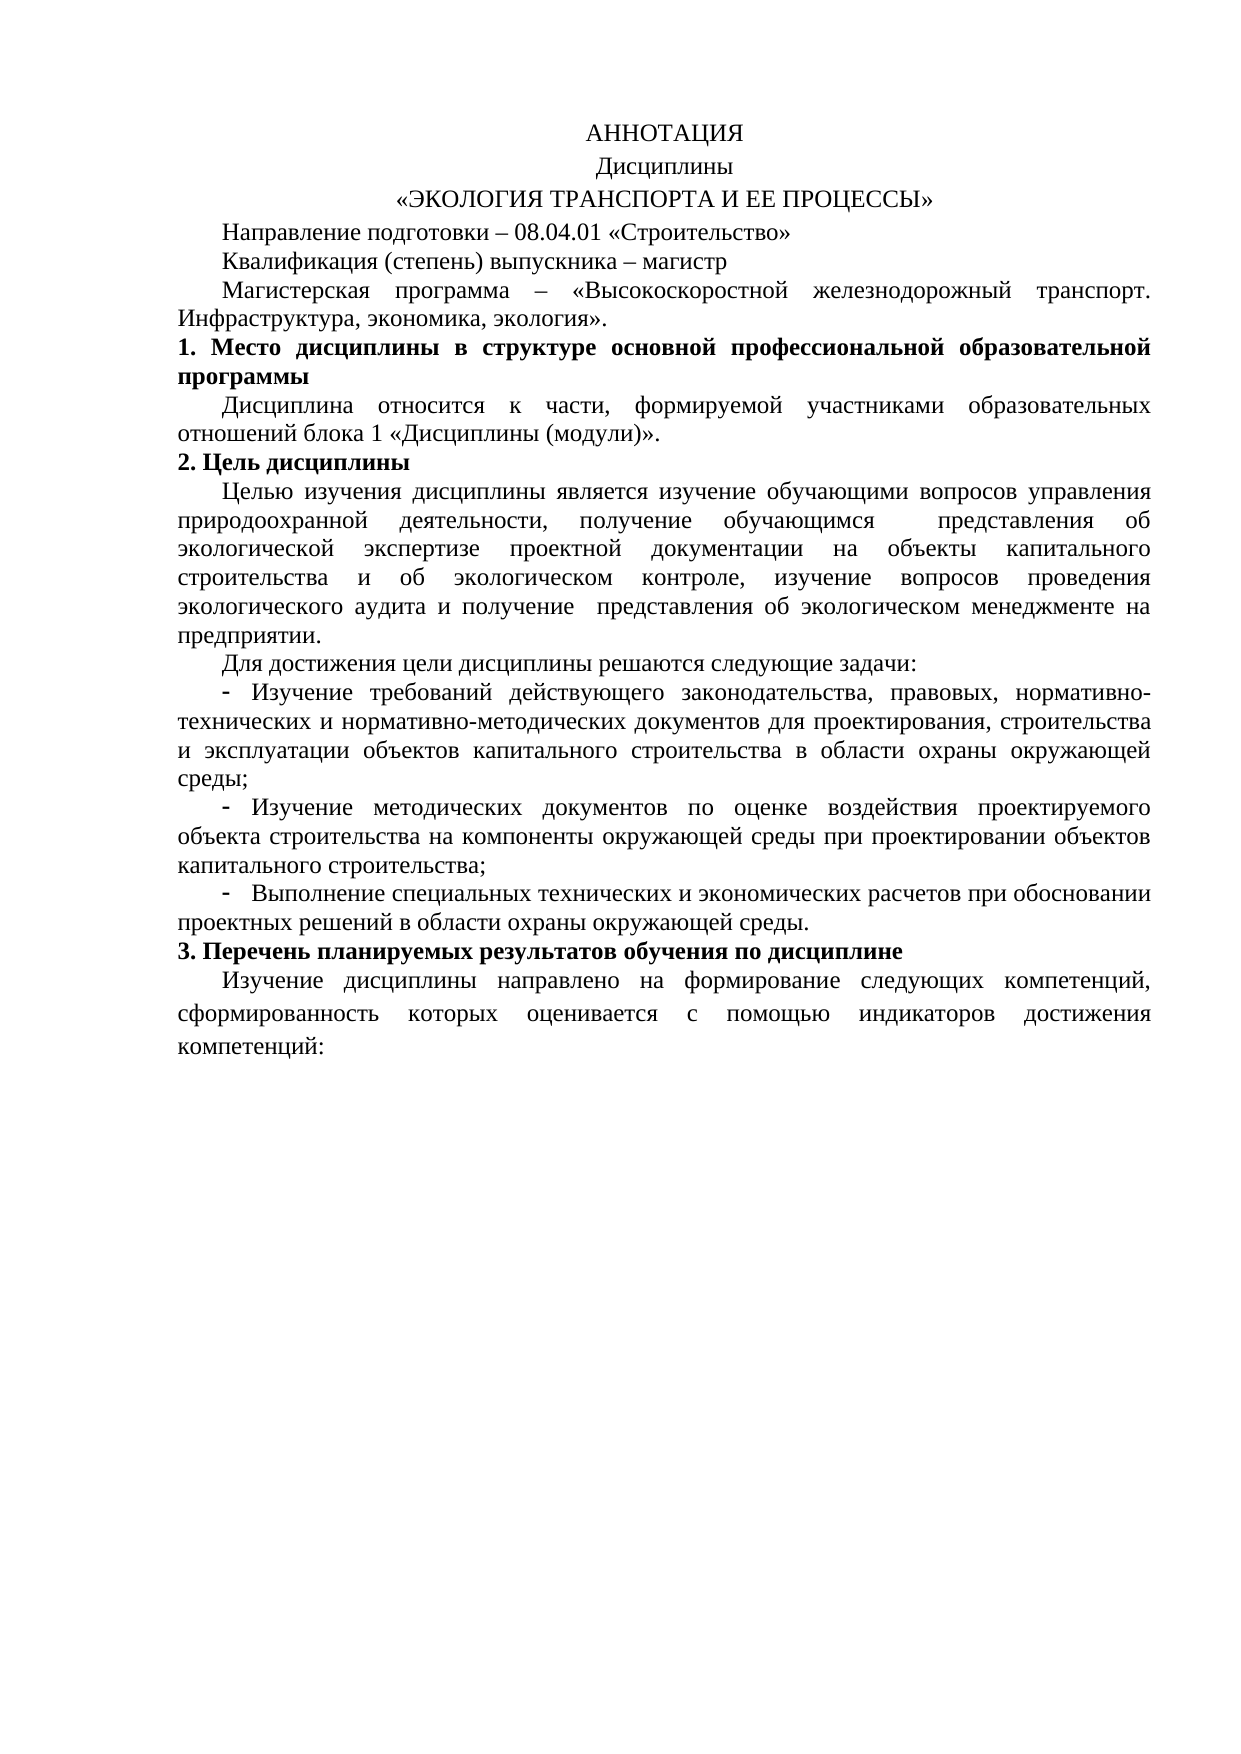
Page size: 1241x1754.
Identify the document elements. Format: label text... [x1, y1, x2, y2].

list Изучение требований действующего законодательства, правовых, нормативно-технических и нормативно-методических документов для проектирования, строительства и эксплуатации объектов капитального строительства в области охраны окружающей среды; [177, 677, 1152, 792]
text Направление подготовки – 08.04.01 «Строительство» [177, 217, 1152, 246]
list Изучение методических документов по оценке воздействия проектируемого объекта строительства на компоненты окружающей среды при проектировании объектов капитального строительства; [177, 792, 1152, 878]
text Целью изучения дисциплины является изучение обучающими вопросов управления природоохранной деятельности, получение обучающимся представления об экологической экспертизе проектной документации на объекты капитального строительства и об экологическом контроле, изучение вопросов проведения экологического аудита и получение представления об экологическом менеджменте на предприятии. [177, 476, 1152, 648]
text 2. Цель дисциплины [177, 447, 1152, 476]
text Дисциплина относится к части, формируемой участниками образовательных отношений блока 1 «Дисциплины (модули)». [177, 390, 1152, 447]
text Магистерская программа – «Высокоскоростной железнодорожный транспорт. Инфраструктура, экономика, экология». [177, 275, 1152, 332]
list Выполнение специальных технических и экономических расчетов при обосновании проектных решений в области охраны окружающей среды. [177, 878, 1152, 936]
text АННОТАЦИЯ [177, 118, 1152, 147]
text 1. Место дисциплины в структуре основной профессиональной образовательной программы [177, 332, 1152, 390]
text 3. Перечень планируемых результатов обучения по дисциплине [177, 936, 1152, 965]
text Для достижения цели дисциплины решаются следующие задачи: [177, 648, 1152, 677]
text Изучение дисциплины направлено на формирование следующих компетенций, сформированность которых оценивается с помощью индикаторов достижения компетенций: [177, 965, 1152, 1059]
text «ЭКОЛОГИЯ ТРАНСПОРТА И ЕЕ ПРОЦЕССЫ» [177, 184, 1152, 213]
text Квалификация (степень) выпускника – магистр [177, 246, 1152, 275]
text Дисциплины [177, 151, 1152, 180]
